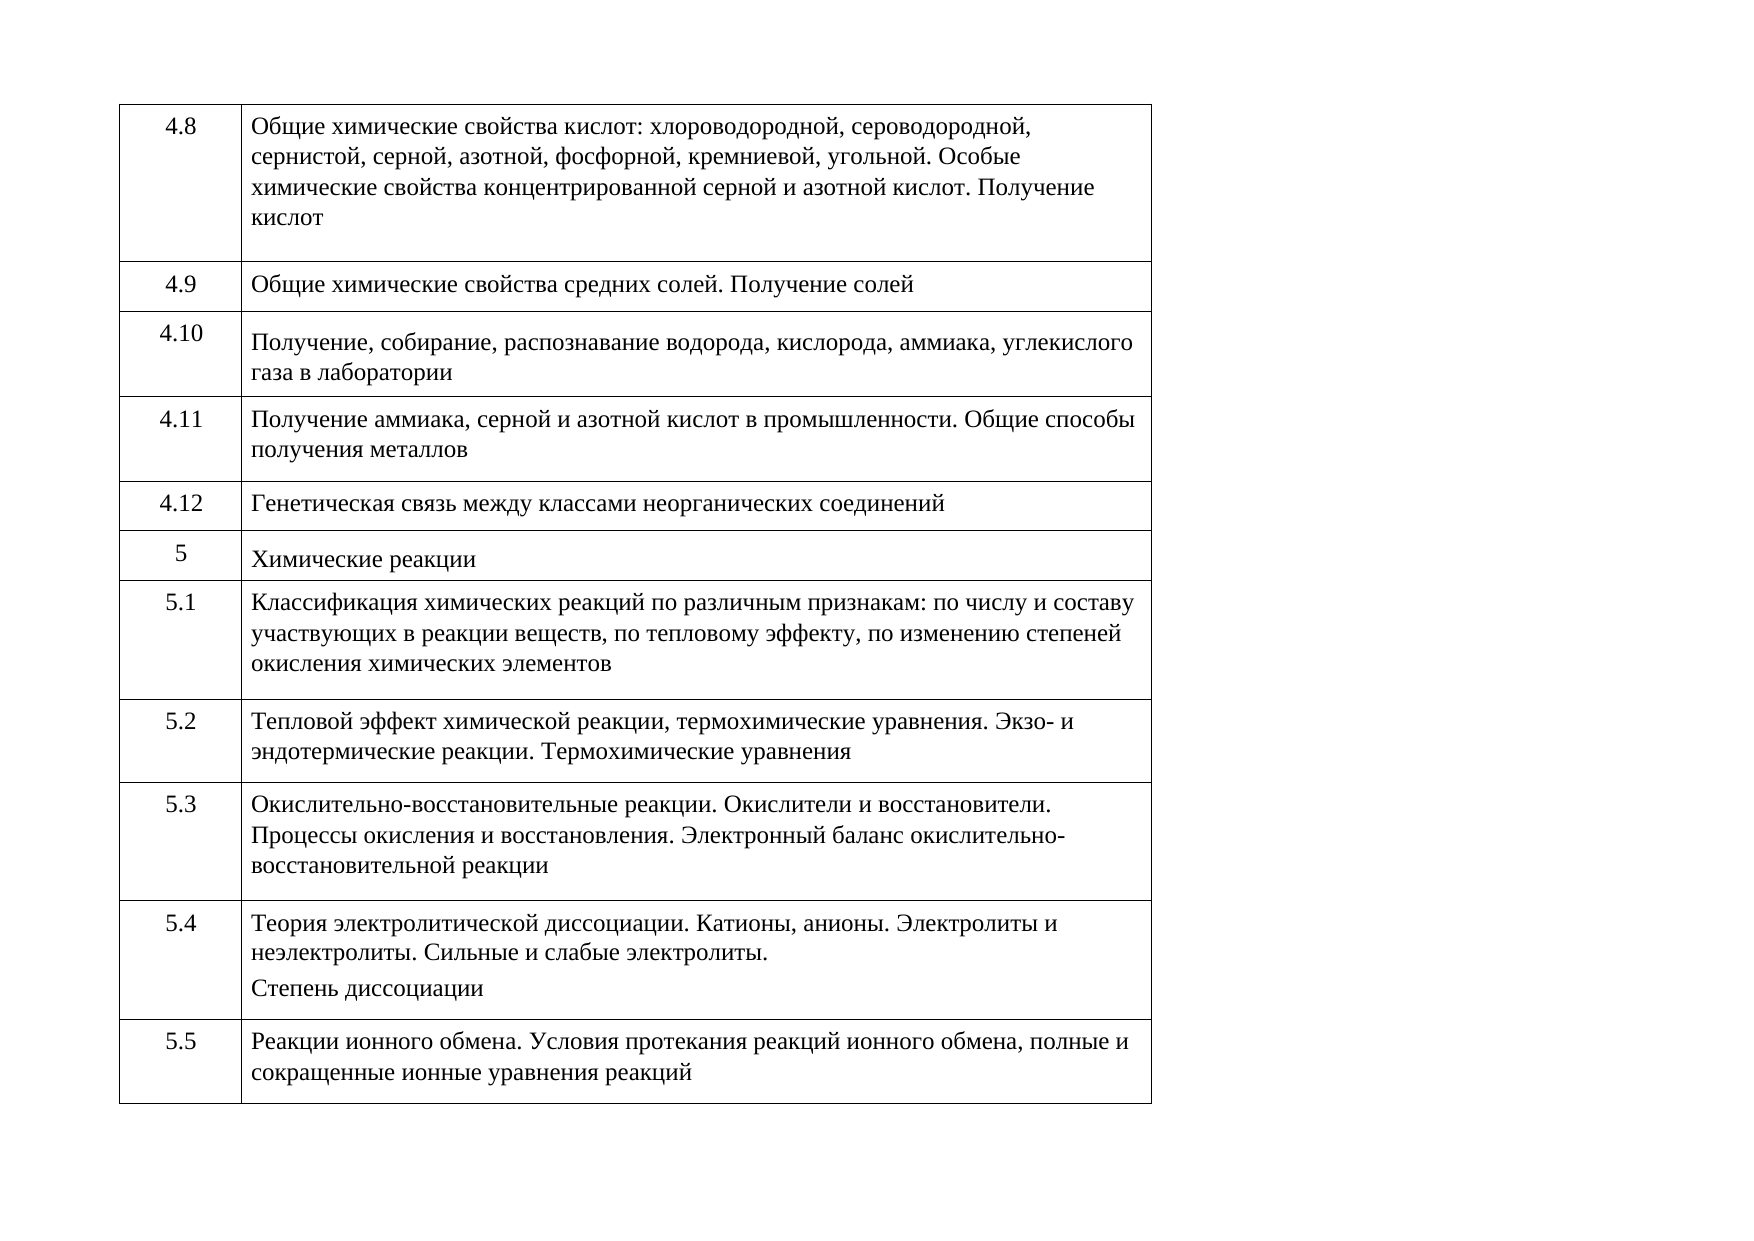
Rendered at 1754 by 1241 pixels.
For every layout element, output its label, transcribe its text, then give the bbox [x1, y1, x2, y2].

table_cell Классификация химических реакций по различным признакам: по числу и составу участвующих в реакции веществ, по тепловому эффекту, по изменению степеней окисления химических элементов [242, 581, 1151, 698]
table_cell Теория электролитической диссоциации. Катионы, анионы. Электролиты и неэлектролиты. Сильные и слабые электролиты. Степень диссоциации [242, 901, 1151, 1019]
table_cell Получение аммиака, серной и азотной кислот в промышленности. Общие способы получения металлов [242, 397, 1151, 481]
table_cell Окислительно-восстановительные реакции. Окислители и восстановители. Процессы окисления и восстановления. Электронный баланс окислительно-восстановительной реакции [242, 783, 1151, 900]
table_cell Общие химические свойства средних солей. Получение солей [242, 262, 1151, 311]
table_cell 4.9 [120, 262, 241, 311]
table_cell Реакции ионного обмена. Условия протекания реакций ионного обмена, полные и сокращенные ионные уравнения реакций [242, 1020, 1151, 1103]
table_cell Тепловой эффект химической реакции, термохимические уравнения. Экзо- и эндотермические реакции. Термохимические уравнения [242, 700, 1151, 782]
table_cell Общие химические свойства кислот: хлороводородной, сероводородной, сернистой, серной, азотной, фосфорной, кремниевой, угольной. Особые химические свойства концентрированной серной и азотной кислот. Получение кислот [242, 105, 1151, 261]
table_cell 5.1 [120, 581, 241, 698]
table_cell 5 [120, 531, 241, 580]
table_cell Генетическая связь между классами неорганических соединений [242, 482, 1151, 530]
table_cell 4.10 [120, 312, 241, 396]
table_cell 5.4 [120, 901, 241, 1019]
table_cell 5.5 [120, 1020, 241, 1103]
table_cell 4.8 [120, 105, 241, 261]
table_cell 4.11 [120, 397, 241, 481]
table_cell Химические реакции [242, 531, 1151, 580]
table_cell 5.3 [120, 783, 241, 900]
table_cell Получение, собирание, распознавание водорода, кислорода, аммиака, углекислого газа в лаборатории [242, 312, 1151, 396]
table_cell 5.2 [120, 700, 241, 782]
table_cell 4.12 [120, 482, 241, 530]
